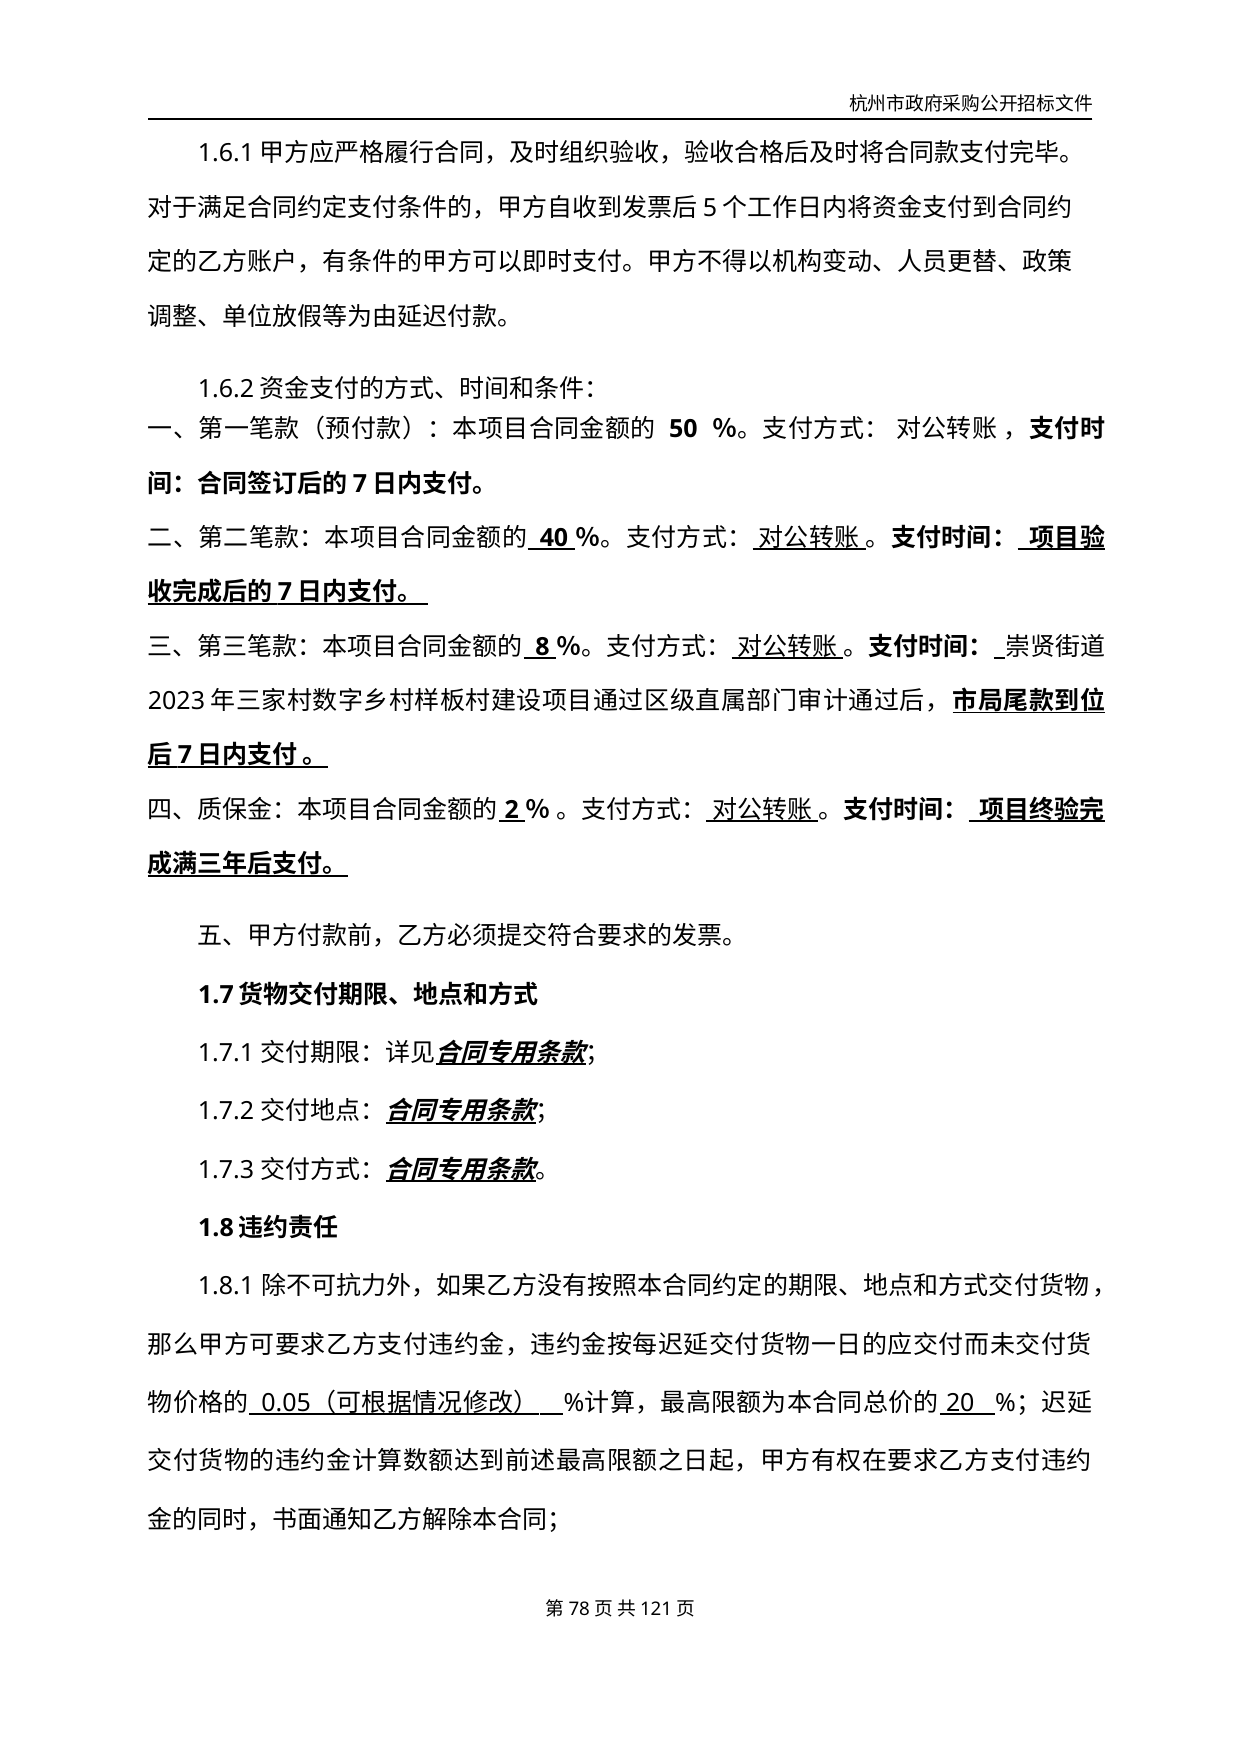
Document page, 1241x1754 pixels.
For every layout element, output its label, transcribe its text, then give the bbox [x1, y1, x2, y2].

text 一、第一笔款（预付款）：本项目合同金额的 50 ％。支付方式： 对公转账 ，支付时间：合同签订后的7日内支付。 [148, 409, 1105, 499]
text 四、质保金：本项目合同金额的 2 ％ 。支付方式： 对公转账 。支付时间： 项目终验完成满三年后支付。 [148, 789, 1105, 880]
text 1.7.3 交付方式：合同专用条款。 [148, 1131, 1092, 1190]
text 1.8.1 除不可抗力外，如果乙方没有按照本合同约定的期限、地点和方式交付货物，那么甲方可要求乙方支付违约金，违约金按每迟延交付货物一日的应交付而未交付货物价格的 0.05（可根据情况修改） %计算，最高限额为本合同总价的 20 %；迟延交付货物的违约金计算数额达到前述最高限额之日起，甲方有权在要求乙方支付违约金的同时，书面通知乙方解除本合同； [148, 1248, 1092, 1540]
text 1.6.2资金支付的方式、时间和条件： [148, 350, 1092, 409]
text 二、第二笔款：本项目合同金额的 40 ％。支付方式： 对公转账 。支付时间： 项目验收完成后的7日内支付。 [148, 517, 1105, 608]
text 1.6.1甲方应严格履行合同，及时组织验收，验收合格后及时将合同款支付完毕。对于满足合同约定支付条件的，甲方自收到发票后5个工作日内将资金支付到合同约定的乙方账户，有条件的甲方可以即时支付。甲方不得以机构变动、人员更替、政策调整、单位放假等为由延迟付款。 [148, 133, 1092, 332]
text 1.7.1 交付期限：详见合同专用条款； [148, 1015, 1092, 1073]
text 1.7.2 交付地点：合同专用条款； [148, 1073, 1092, 1131]
text 1.7货物交付期限、地点和方式 [148, 956, 1092, 1015]
subtitle 五、甲方付款前，乙方必须提交符合要求的发票。 [148, 898, 1092, 956]
text 三、第三笔款：本项目合同金额的 8 ％。支付方式： 对公转账 。支付时间： 崇贤街道 2023年三家村数字乡村样板村建设项目通过区级直属部门审计通过后，市局尾款到位后7日内支付 。 [148, 626, 1105, 771]
text 1.8违约责任 [148, 1190, 1092, 1248]
